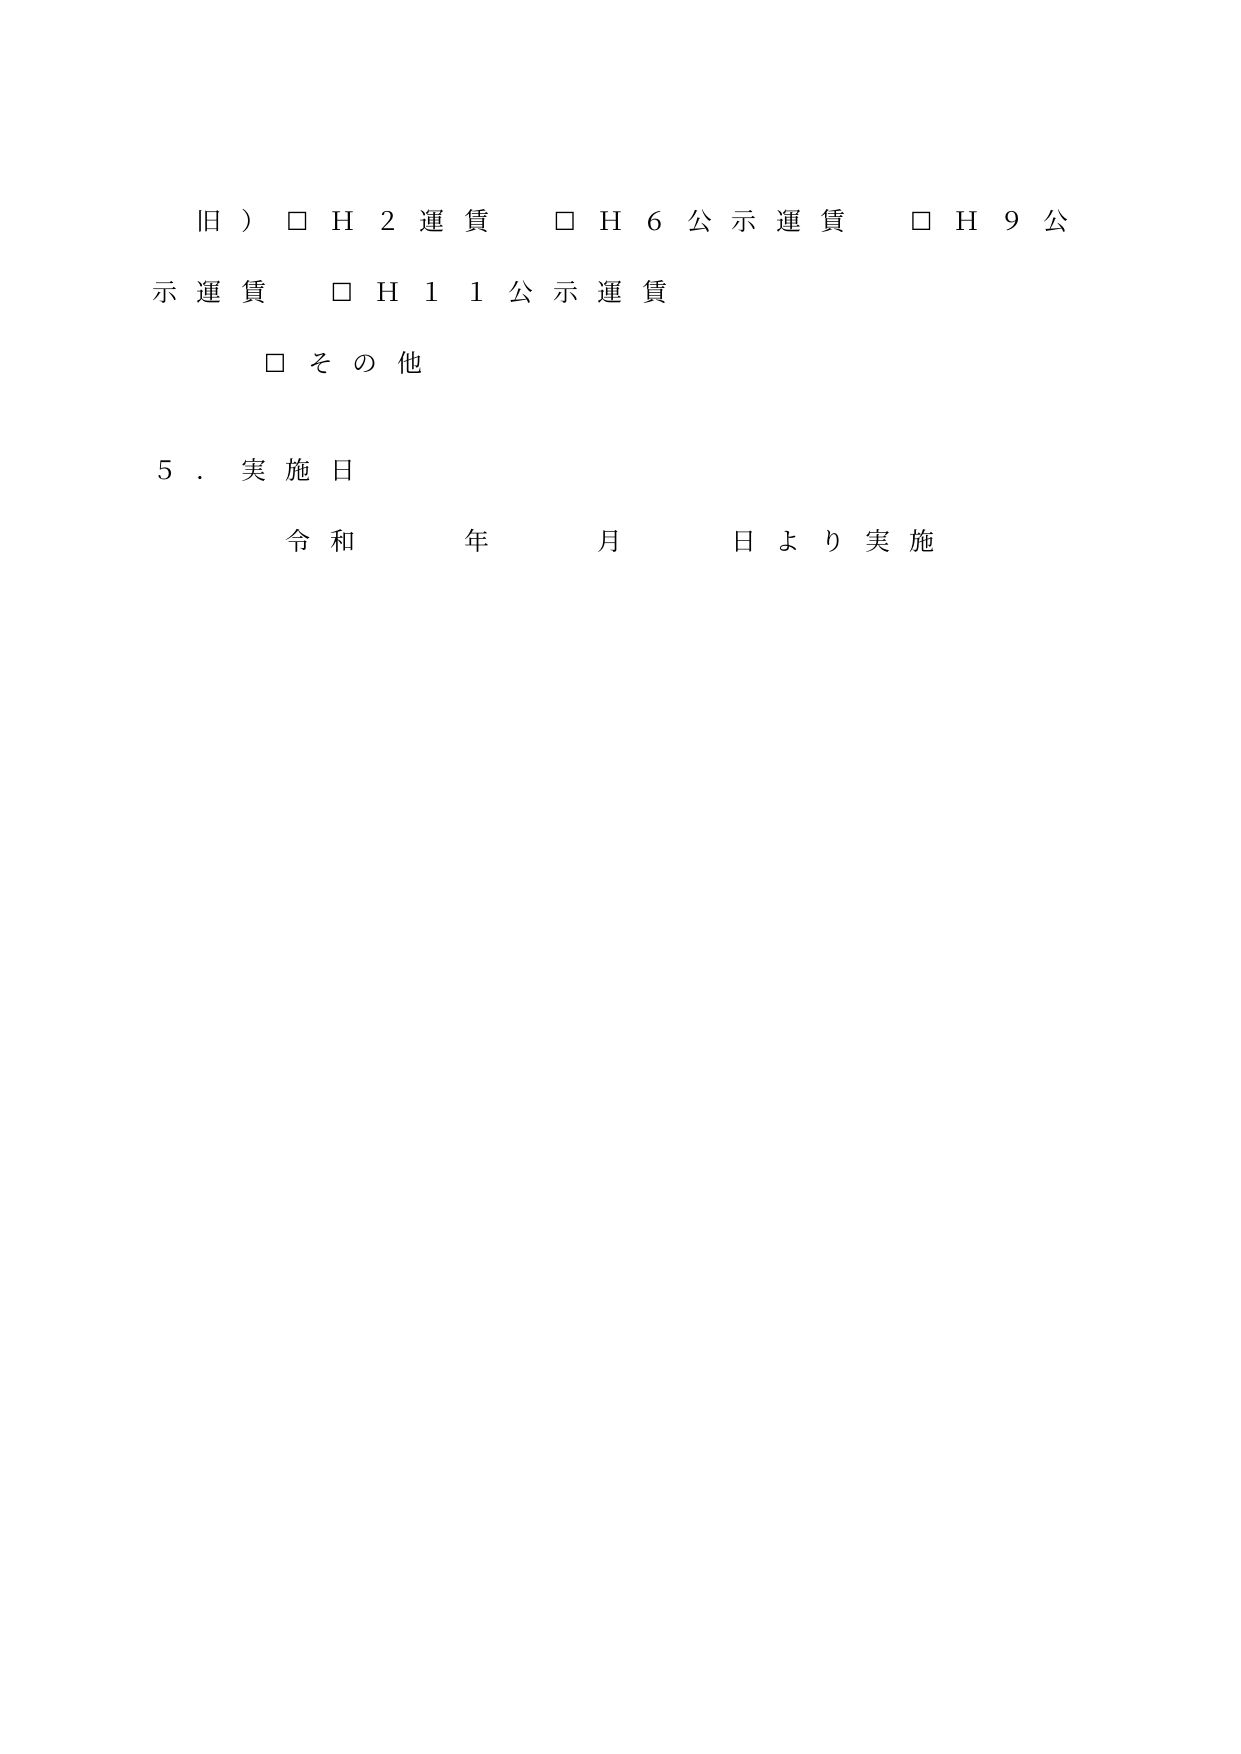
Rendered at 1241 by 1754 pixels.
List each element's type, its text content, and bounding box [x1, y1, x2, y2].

text 令和 年 月 日より実施 [152, 504, 1088, 575]
text ５．実施日 [152, 433, 1088, 504]
text 旧）Ｈ２運賃 Ｈ６公示運賃 Ｈ９公示運賃 Ｈ１１公示運賃 [152, 184, 1088, 326]
text その他 [152, 326, 1088, 397]
